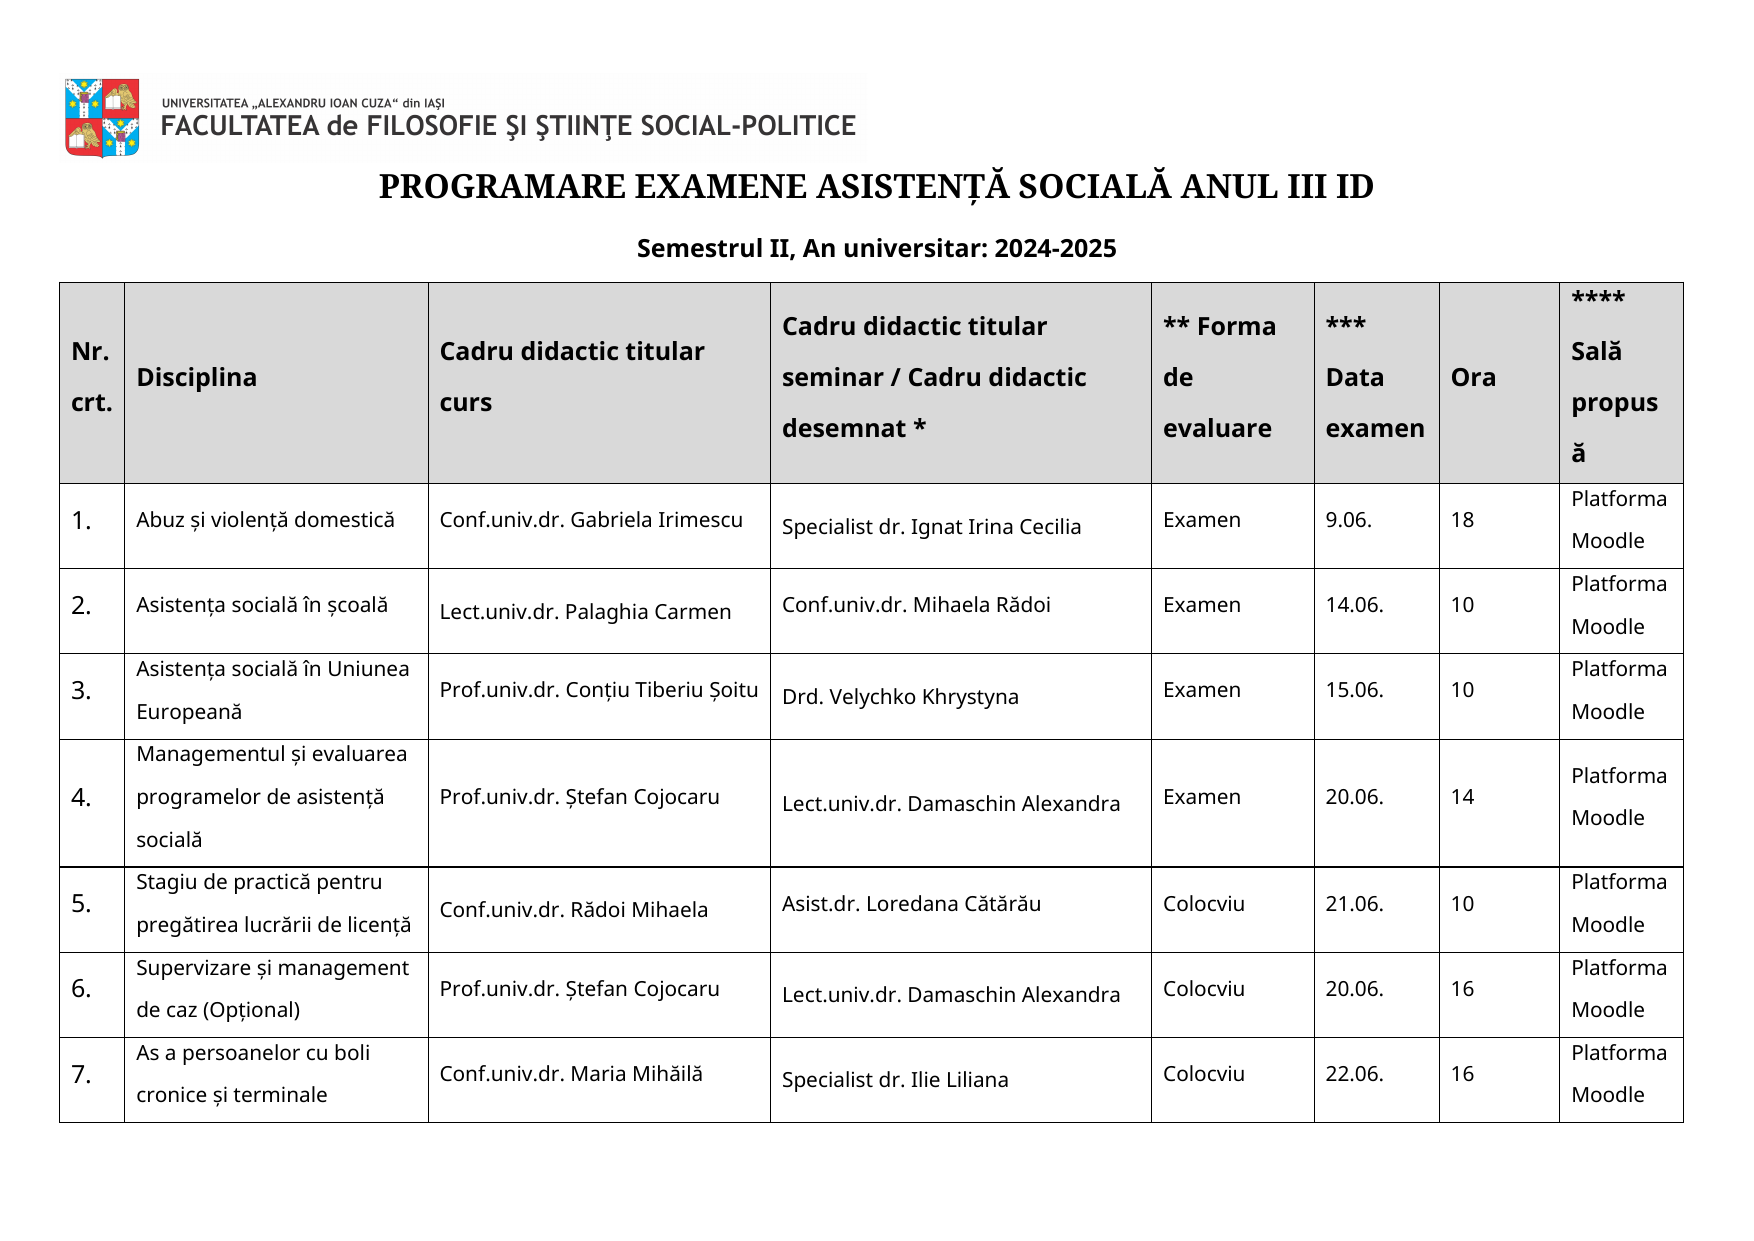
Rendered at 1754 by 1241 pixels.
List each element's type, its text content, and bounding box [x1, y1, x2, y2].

table_cell Examen [1152, 569, 1314, 653]
table_cell 7. [60, 1038, 124, 1122]
table_header Disciplina [125, 283, 428, 483]
table_cell Managementul și evaluarea programelor de asistență socială [125, 740, 428, 866]
table_cell 10 [1440, 654, 1559, 738]
table_cell Lect.univ.dr. Damaschin Alexandra [771, 953, 1151, 1037]
table_header Cadru didactic titular seminar / Cadru didactic desemnat * [771, 283, 1151, 483]
table_cell 20.06. [1315, 953, 1439, 1037]
table_cell 9.06. [1315, 484, 1439, 568]
table_cell Asistența socială în Uniunea Europeană [125, 654, 428, 738]
table_cell 4. [60, 740, 124, 866]
table_cell Colocviu [1152, 1038, 1314, 1122]
table_cell 16 [1440, 1038, 1559, 1122]
table_cell Abuz și violență domestică [125, 484, 428, 568]
table_cell 5. [60, 868, 124, 952]
table_cell Prof.univ.dr. Ștefan Cojocaru [429, 953, 770, 1037]
table_cell Lect.univ.dr. Palaghia Carmen [429, 569, 770, 653]
table_cell 18 [1440, 484, 1559, 568]
table_cell Specialist dr. Ilie Liliana [771, 1038, 1151, 1122]
table_cell 2. [60, 569, 124, 653]
table_cell Specialist dr. Ignat Irina Cecilia [771, 484, 1151, 568]
table_cell Colocviu [1152, 868, 1314, 952]
table_cell 14 [1440, 740, 1559, 866]
table_cell Platforma Moodle [1560, 953, 1683, 1037]
picture [59, 73, 868, 163]
table_cell Platforma Moodle [1560, 569, 1683, 653]
table_cell 10 [1440, 569, 1559, 653]
table_cell As a persoanelor cu boli cronice și terminale [125, 1038, 428, 1122]
table_header Nr. crt. [60, 283, 124, 483]
table_cell 22.06. [1315, 1038, 1439, 1122]
table_cell Stagiu de practică pentru pregătirea lucrării de licență [125, 868, 428, 952]
table_cell Platforma Moodle [1560, 868, 1683, 952]
table_cell 14.06. [1315, 569, 1439, 653]
table_cell 10 [1440, 868, 1559, 952]
table_cell Conf.univ.dr. Maria Mihăilă [429, 1038, 770, 1122]
table_cell Platforma Moodle [1560, 484, 1683, 568]
table_cell Conf.univ.dr. Mihaela Rădoi [771, 569, 1151, 653]
text PROGRAMARE EXAMENE ASISTENȚĂ SOCIALĂ ANUL III ID [59, 162, 1695, 208]
table_cell 1. [60, 484, 124, 568]
table_cell Examen [1152, 654, 1314, 738]
table_cell Lect.univ.dr. Damaschin Alexandra [771, 740, 1151, 866]
table_cell Asistența socială în școală [125, 569, 428, 653]
table_cell Conf.univ.dr. Rădoi Mihaela [429, 868, 770, 952]
table_cell Prof.univ.dr. Ștefan Cojocaru [429, 740, 770, 866]
table_header *** Data examen [1315, 283, 1439, 483]
table_cell 20.06. [1315, 740, 1439, 866]
table_cell Supervizare și management de caz (Opțional) [125, 953, 428, 1037]
table_cell 3. [60, 654, 124, 738]
table_header ** Forma de evaluare [1152, 283, 1314, 483]
table_cell Examen [1152, 740, 1314, 866]
table_header **** Sală propusă [1560, 283, 1683, 483]
table_cell 6. [60, 953, 124, 1037]
text Semestrul II, An universitar: 2024-2025 [59, 231, 1695, 264]
table_cell 21.06. [1315, 868, 1439, 952]
table_cell 16 [1440, 953, 1559, 1037]
table_cell Drd. Velychko Khrystyna [771, 654, 1151, 738]
table_header Ora [1440, 283, 1559, 483]
table_cell Prof.univ.dr. Conțiu Tiberiu Șoitu [429, 654, 770, 738]
table_cell 15.06. [1315, 654, 1439, 738]
table_cell Examen [1152, 484, 1314, 568]
table_cell Platforma Moodle [1560, 740, 1683, 866]
table_cell Colocviu [1152, 953, 1314, 1037]
table_header Cadru didactic titular curs [429, 283, 770, 483]
table_cell Platforma Moodle [1560, 1038, 1683, 1122]
table_cell Conf.univ.dr. Gabriela Irimescu [429, 484, 770, 568]
table_cell Asist.dr. Loredana Cătărău [771, 868, 1151, 952]
table_cell Platforma Moodle [1560, 654, 1683, 738]
